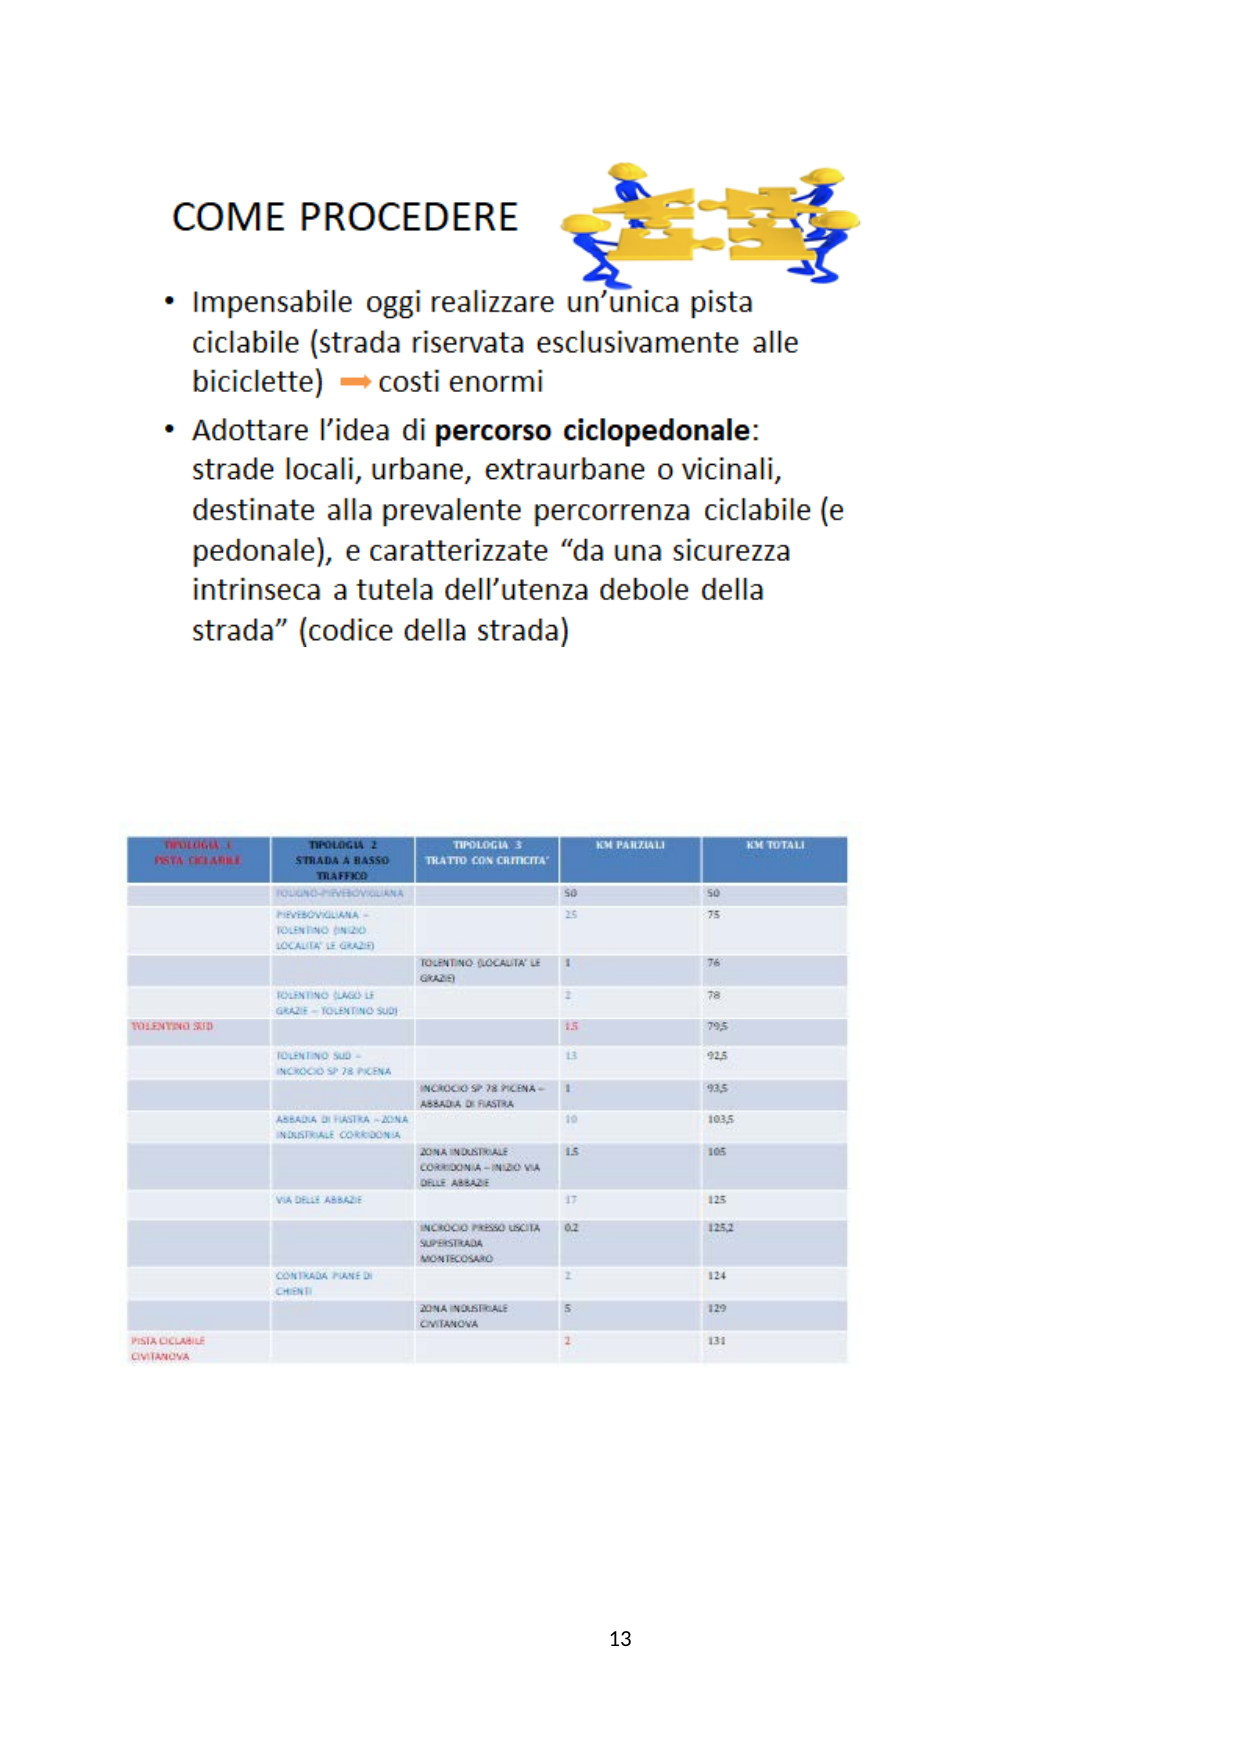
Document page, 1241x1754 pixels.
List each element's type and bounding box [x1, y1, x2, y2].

picture [118, 821, 863, 1368]
picture [164, 162, 862, 647]
